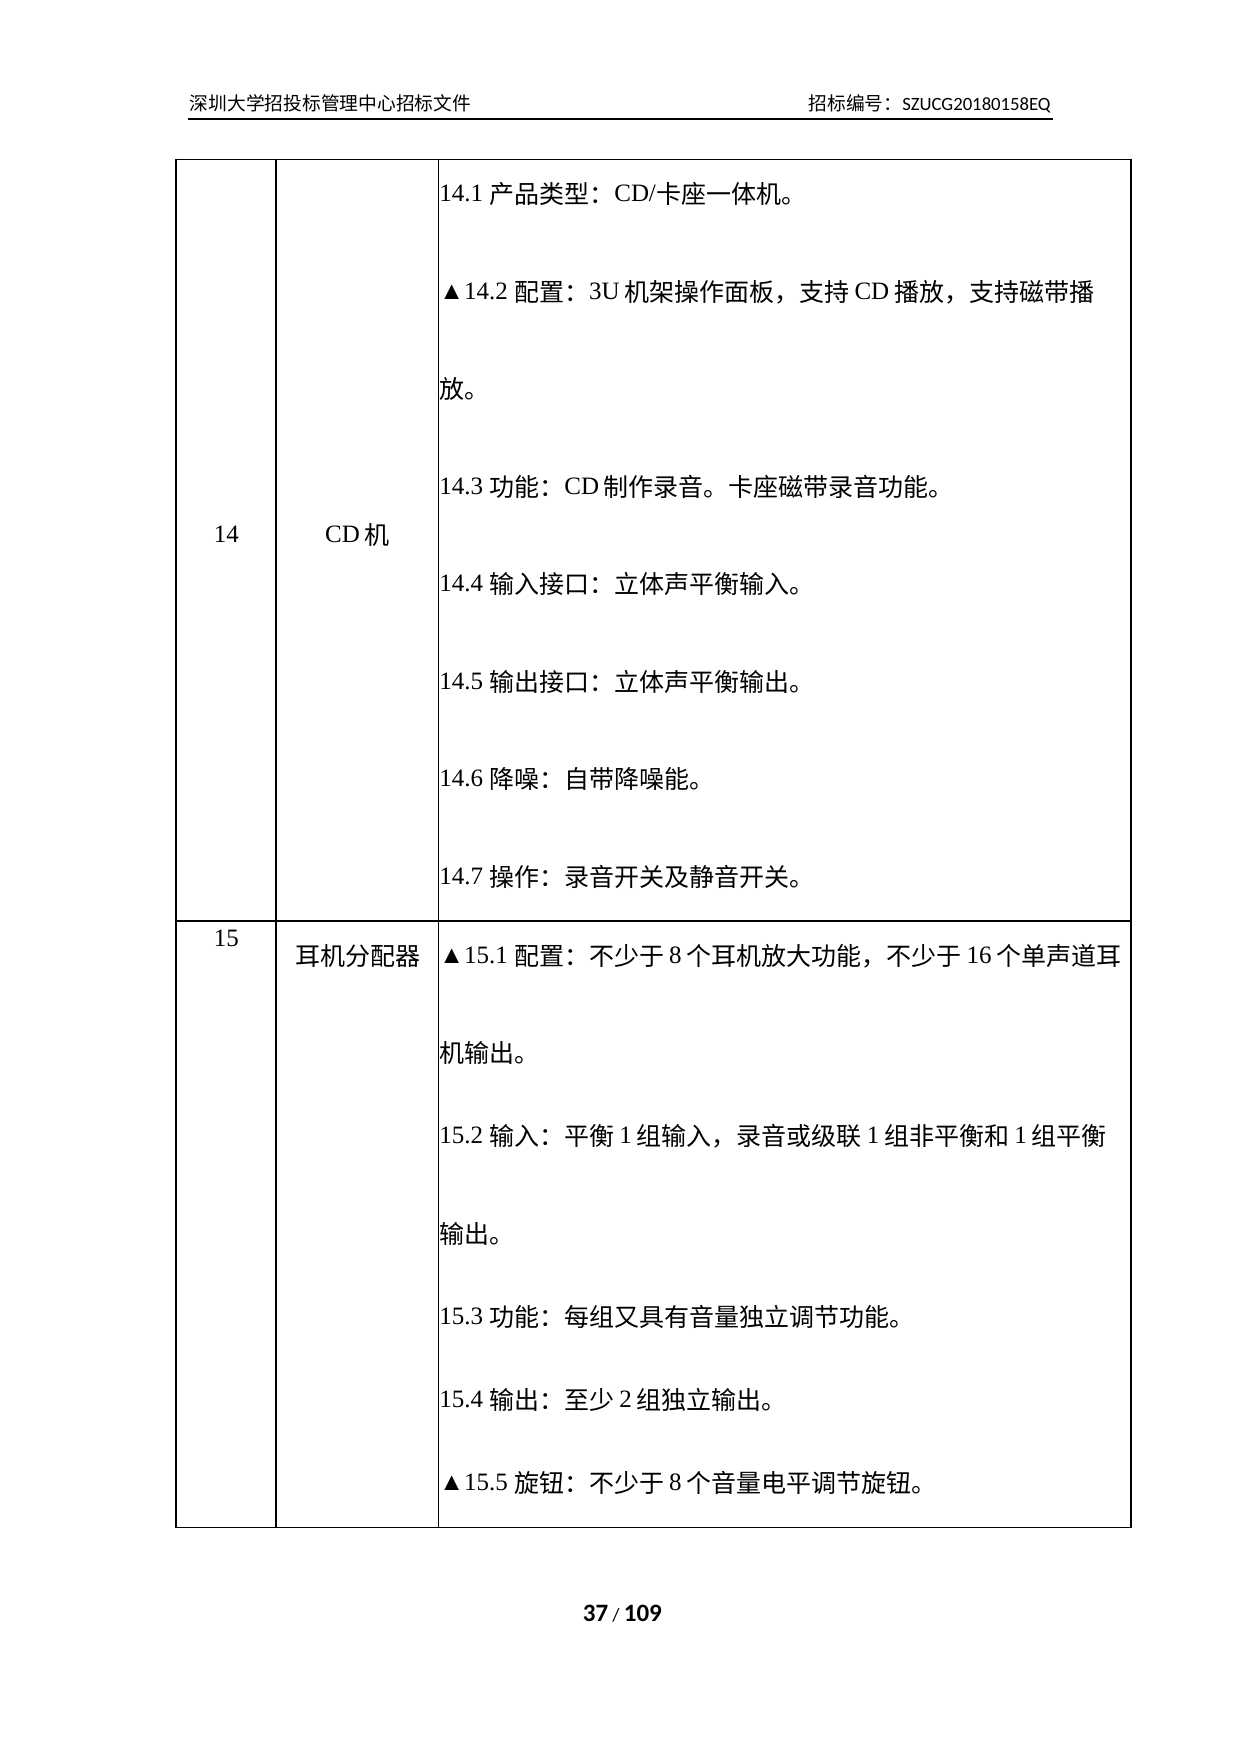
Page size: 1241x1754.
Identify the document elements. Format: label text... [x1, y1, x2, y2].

table_cell 14 [177, 160, 275, 920]
table_cell CD机 [277, 160, 438, 920]
table_cell 14.1 产品类型：CD/卡座一体机。 ▲14.2 配置：3U机架操作面板，支持CD播放，支持磁带播放。 14.3 功能：CD制作录音。卡座磁带录音功能。 14.4 输入接口：立体声平衡输入。 14.5 输出接口：立体声平衡输出。 14.6 降噪：自带降噪能。 14.7 操作：录音开关及静音开关。 [439, 160, 1130, 920]
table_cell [439, 922, 1130, 1527]
table_cell 15 [177, 922, 275, 1527]
table_cell 耳机分配器 [277, 922, 438, 1527]
